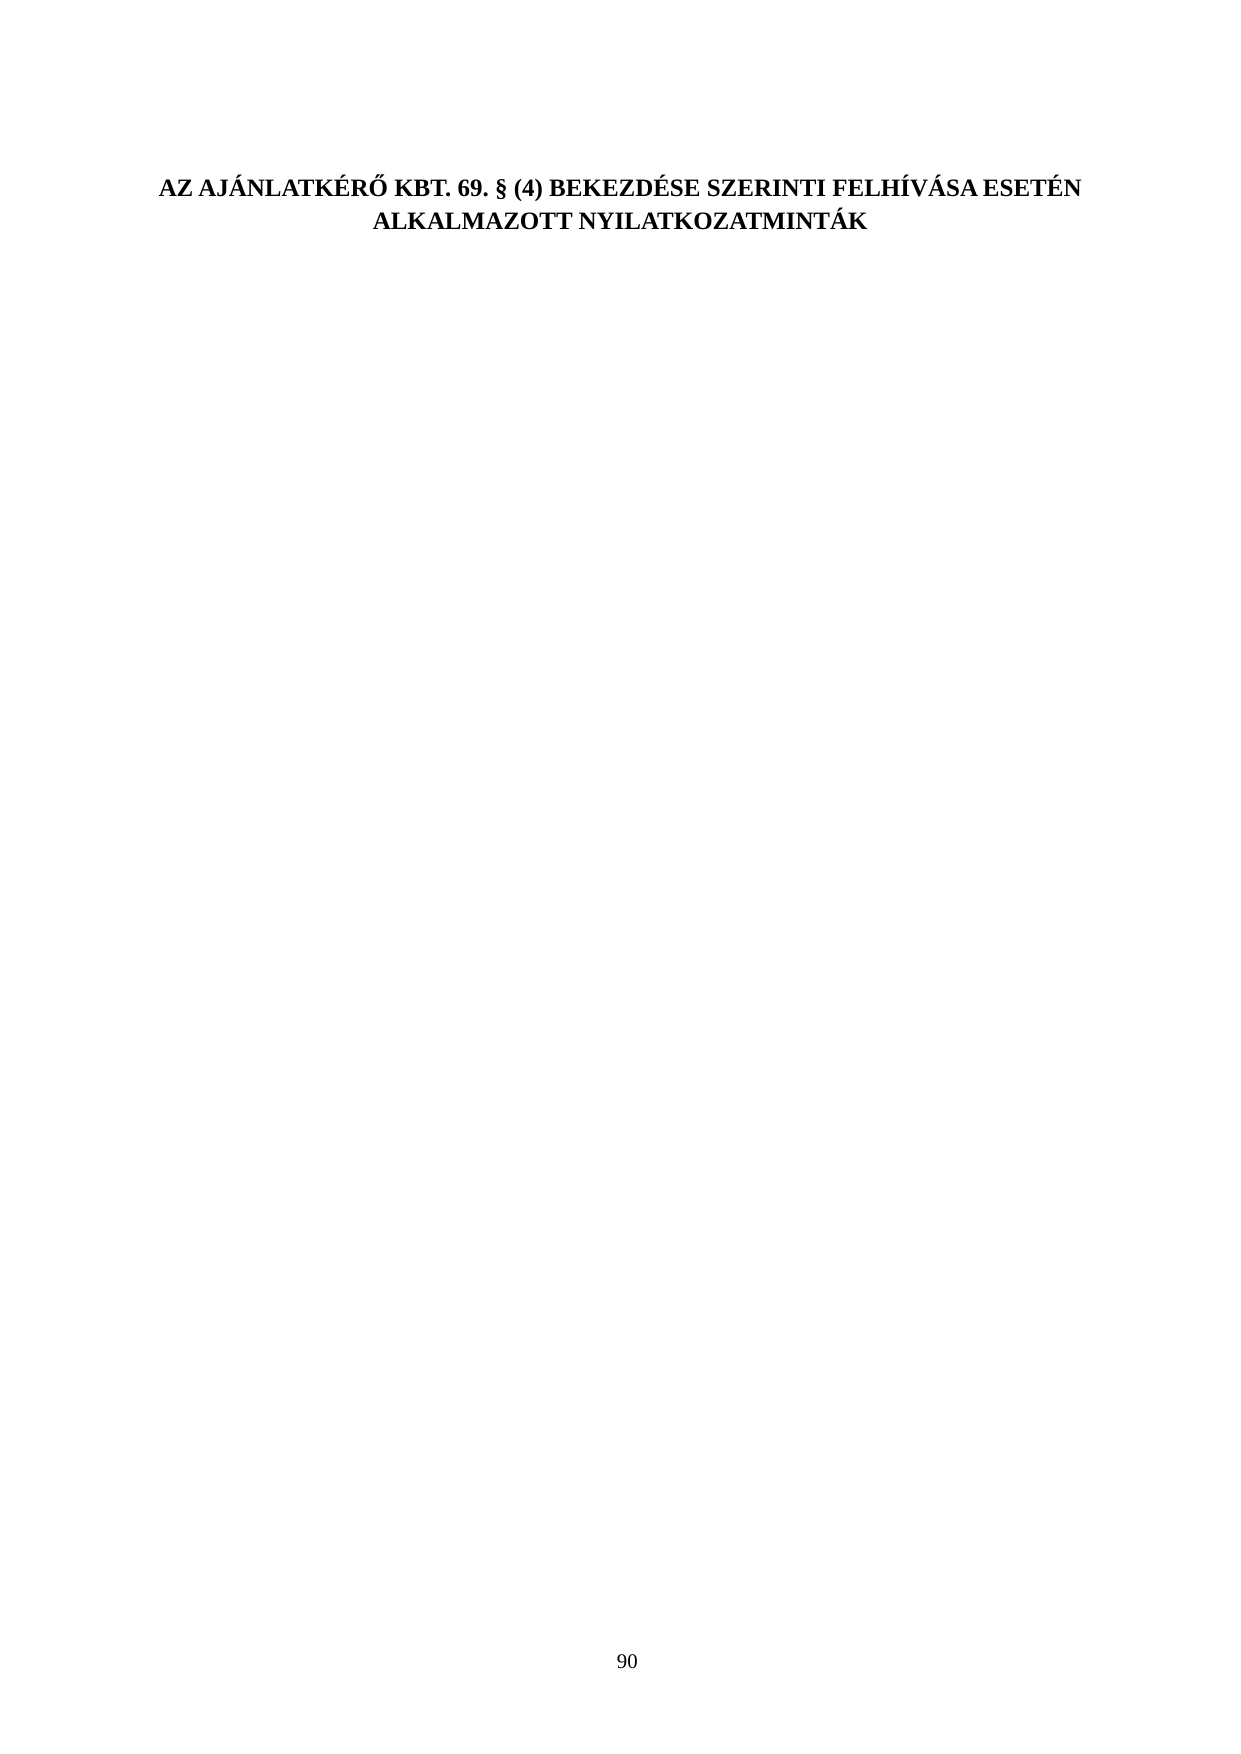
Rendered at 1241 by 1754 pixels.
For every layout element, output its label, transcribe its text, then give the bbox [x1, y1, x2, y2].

subtitle Az ajánlatkérő Kbt. 69. § (4) bekezdése szerinti felhívása esetén alkalmazott nyilatkozatminták [148, 173, 1092, 234]
